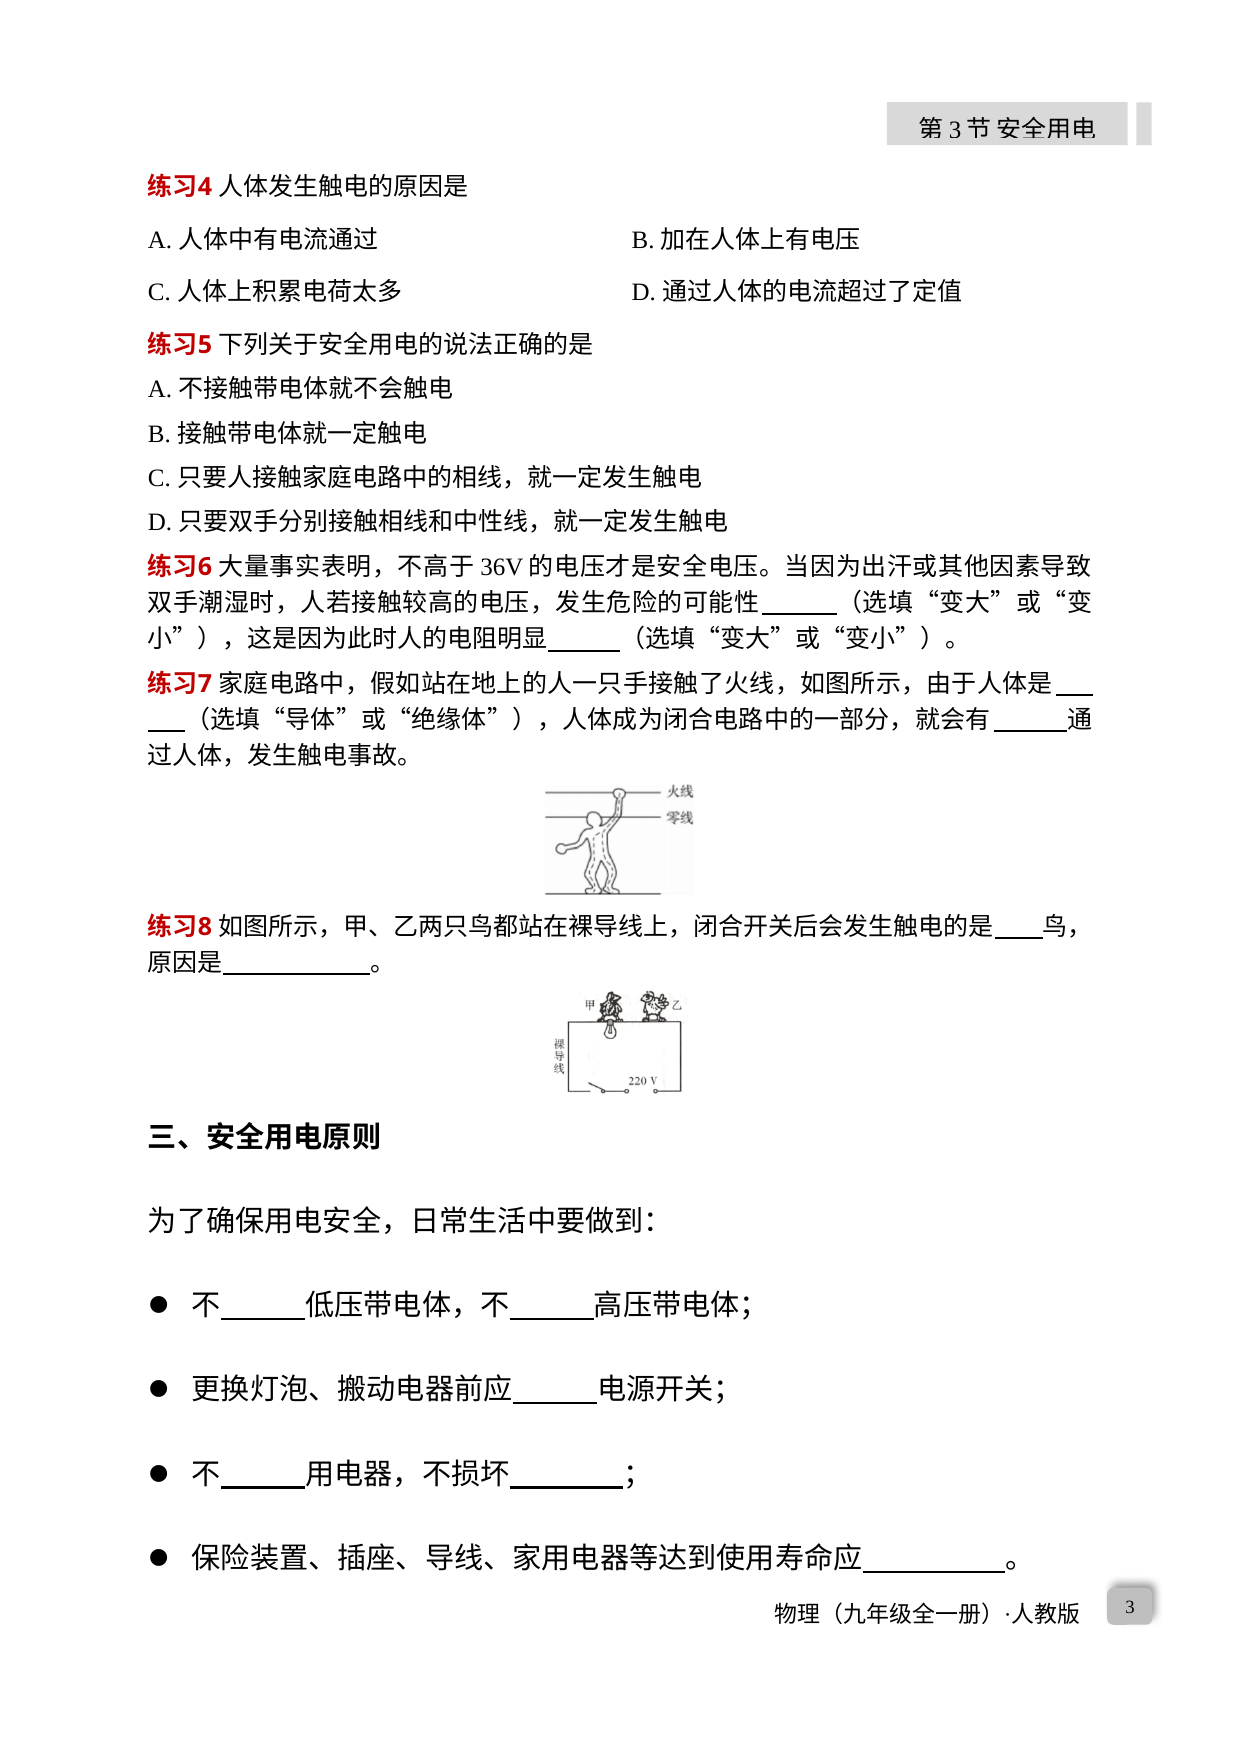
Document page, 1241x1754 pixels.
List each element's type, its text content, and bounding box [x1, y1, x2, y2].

text 家庭电路中，假如站在地上的人一只手接触了火线，如图所示，由于人体是 导体 （选填“导体”或“绝缘体”），人体成为闭合电路中的一部分，就会有 电流 通过人体，发生触电事故。 [148, 663, 1092, 772]
table_header 加在人体上有电压 [620, 211, 1104, 264]
table_header 人体中有电流通过 [136, 211, 620, 264]
text 下列关于安全用电的说法正确的是 [148, 324, 1092, 361]
table_cell 人体上积累电荷太多 [136, 264, 620, 316]
text 人体发生触电的原因是 [148, 167, 1092, 203]
list 保险装置、插座、导线、家用电器等达到使用寿命应 及时更换 。 [148, 1534, 1092, 1577]
list 不 弄湿 用电器，不损坏 绝缘层 ； [148, 1450, 1092, 1492]
text 只要双手分别接触相线和中性线，就一定发生触电 [148, 502, 1092, 538]
text 接触带电体就一定触电 [148, 413, 1092, 449]
text 大量事实表明，不高于36V的电压才是安全电压。当因为出汗或其他因素导致双手潮湿时，人若接触较高的电压，发生危险的可能性 变大 （选填“变大”或“变小”），这是因为此时人的电阻明显 变小 （选填“变大”或“变小”）。 [148, 546, 1092, 655]
text 为了确保用电安全，日常生活中要做到： [148, 1197, 1092, 1240]
subtitle 安全用电原则 [148, 1113, 1092, 1155]
text 只要人接触家庭电路中的相线，就一定发生触电 [148, 457, 1092, 494]
text 如图所示，甲、乙两只鸟都站在裸导线上，闭合开关后会发生触电的是 甲 鸟，原因是 乙鸟被短路 。 [148, 906, 1092, 979]
table_cell 通过人体的电流超过了定值 [620, 264, 1104, 316]
picture [542, 780, 698, 899]
text 不接触带电体就不会触电 [148, 369, 1092, 405]
picture [550, 986, 690, 1105]
list 更换灯泡、搬动电器前应 断开 电源开关； [148, 1366, 1092, 1408]
list 不 接触 低压带电体，不 靠近 高压带电体； [148, 1282, 1092, 1324]
